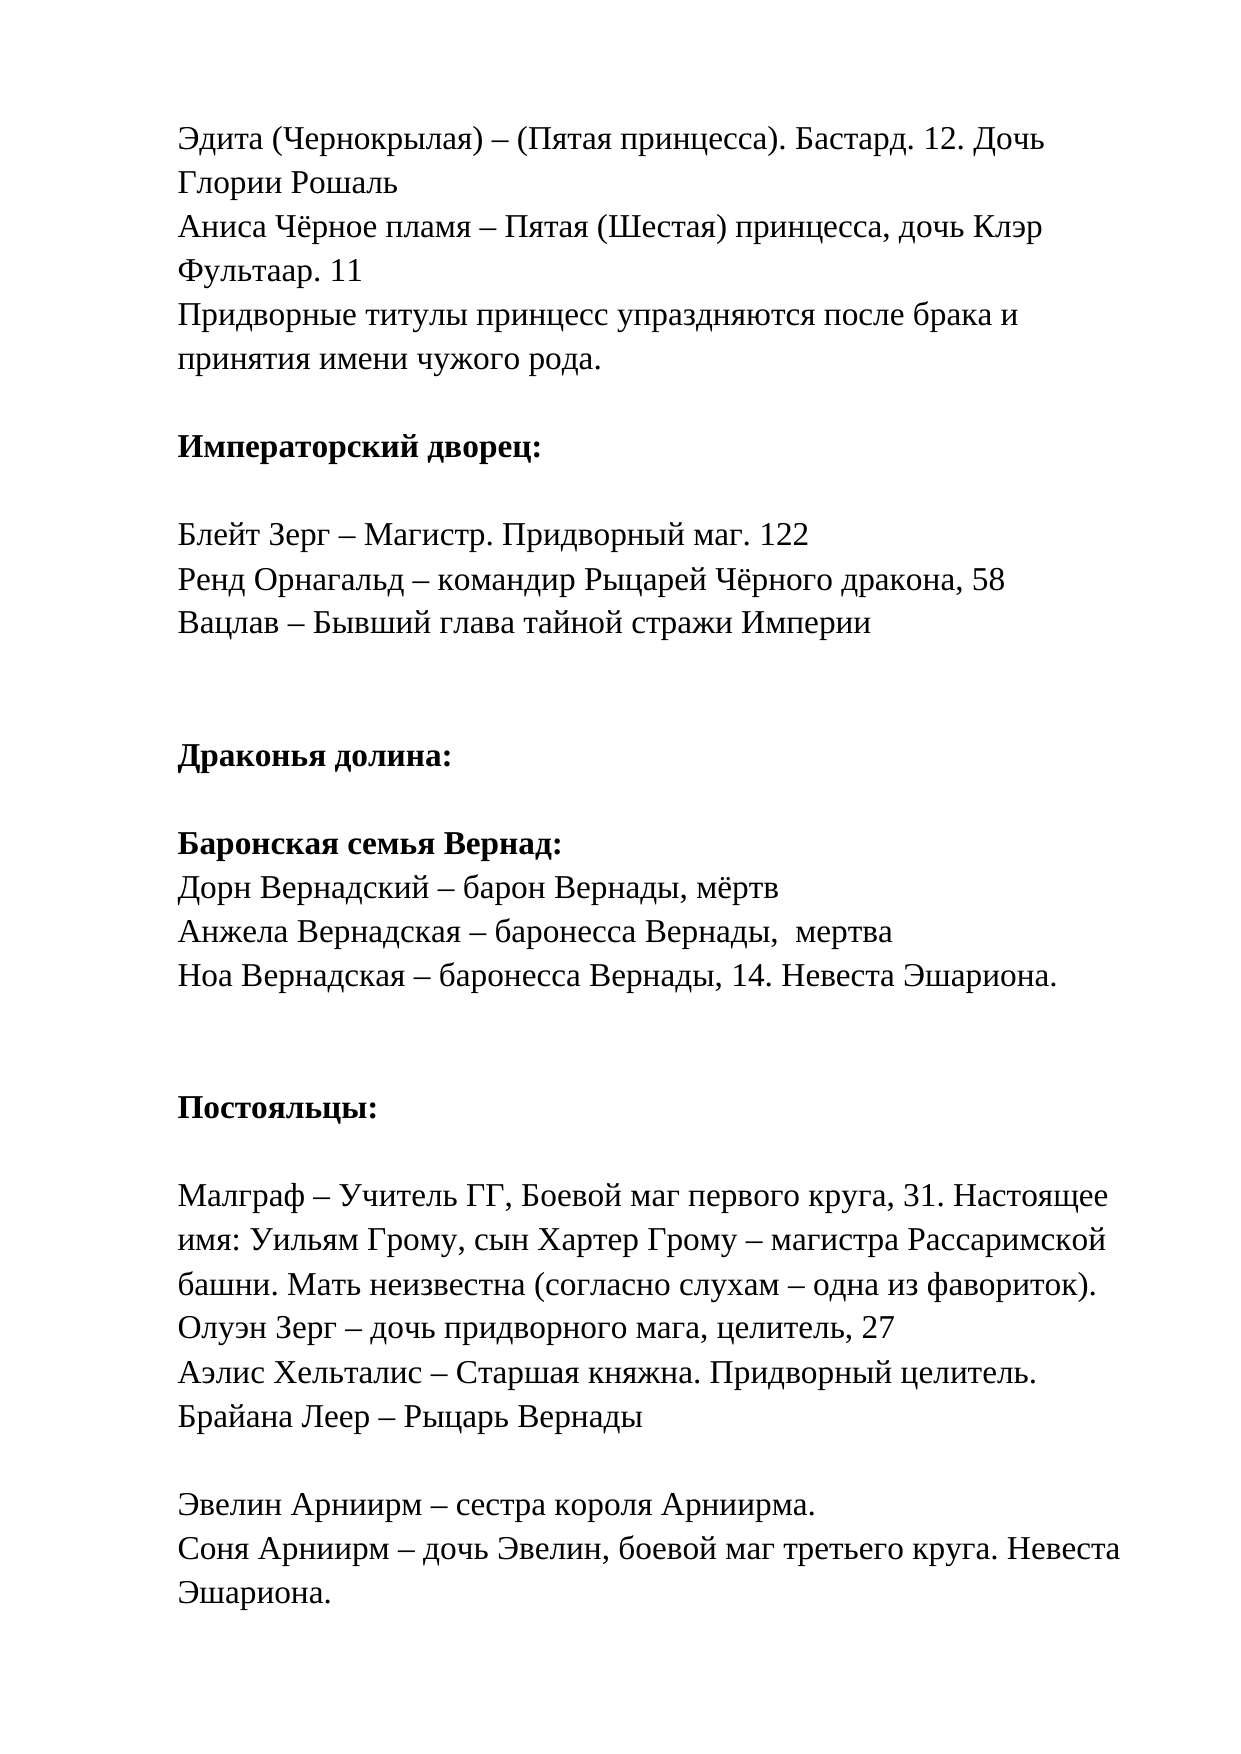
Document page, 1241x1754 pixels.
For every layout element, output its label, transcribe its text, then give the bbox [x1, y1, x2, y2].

text Придворные титулы принцесс упраздняются после брака и принятия имени чужого рода. [177, 294, 1152, 377]
text Олуэн Зерг – дочь придворного мага, целитель, 27 [177, 1308, 1152, 1346]
text Ноа Вернадская – баронесса Вернады, 14. Невеста Эшариона. [177, 955, 1152, 994]
text Дорн Вернадский – барон Вернады, мёртв [177, 867, 1152, 906]
text Соня Арниирм – дочь Эвелин, боевой маг третьего круга. Невеста Эшариона. [177, 1528, 1152, 1611]
text Аэлис Хельталис – Старшая княжна. Придворный целитель. [177, 1352, 1152, 1390]
text Аниса Чёрное пламя – Пятая (Шестая) принцесса, дочь Клэр Фультаар. 11 [177, 206, 1152, 289]
text Анжела Вернадская – баронесса Вернады, мертва [177, 911, 1152, 949]
text Эдита (Чернокрылая) – (Пятая принцесса). Бастард. 12. Дочь Глории Рошаль [177, 118, 1152, 201]
text Императорский дворец: [177, 427, 1152, 465]
text Малграф – Учитель ГГ, Боевой маг первого круга, 31. Настоящее имя: Уильям Грому, сын Хартер Грому – магистра Рассаримской башни. Мать неизвестна (согласно слухам – одна из фавориток). [177, 1176, 1152, 1302]
text Баронская семья Вернад: [177, 823, 1152, 861]
text Вацлав – Бывший глава тайной стражи Империи [177, 603, 1152, 641]
text Брайана Леер – Рыцарь Вернады [177, 1396, 1152, 1434]
text Ренд Орнагальд – командир Рыцарей Чёрного дракона, 58 [177, 559, 1152, 597]
text Постояльцы: [177, 1087, 1152, 1126]
text Эвелин Арниирм – сестра короля Арниирма. [177, 1484, 1152, 1522]
text Драконья долина: [177, 735, 1152, 773]
text Блейт Зерг – Магистр. Придворный маг. 122 [177, 515, 1152, 553]
